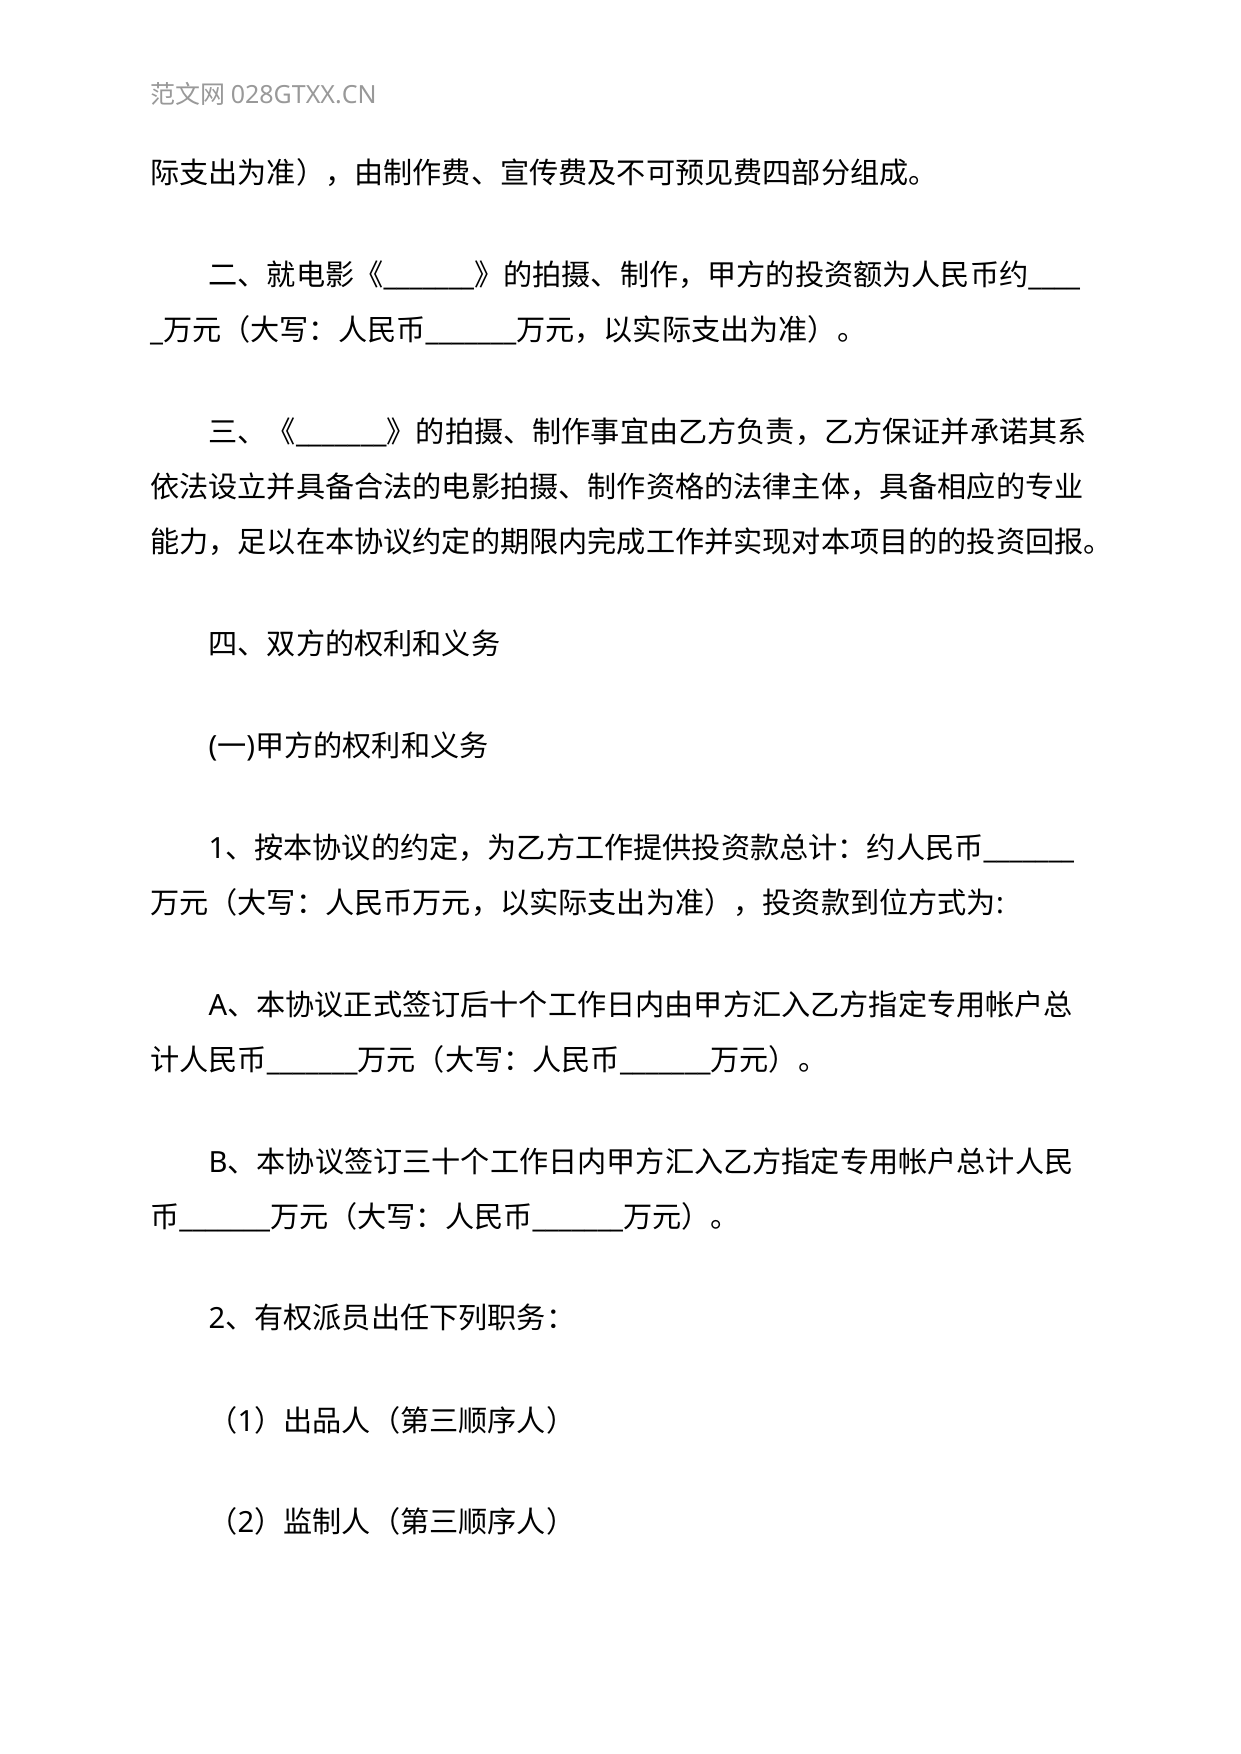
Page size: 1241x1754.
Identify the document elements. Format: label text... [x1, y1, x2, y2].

text 1、按本协议的约定，为乙方工作提供投资款总计：约人民币_______万元（大写：人民币万元，以实际支出为准），投资款到位方式为: [150, 824, 1090, 922]
text 二、就电影《_______》的拍摄、制作，甲方的投资额为人民币约_____万元（大写：人民币_______万元，以实际支出为准）。 [150, 252, 1090, 349]
text 四、双方的权利和义务 [150, 620, 1090, 663]
text (一)甲方的权利和义务 [150, 722, 1090, 764]
text （1）出品人（第三顺序人） [150, 1397, 1090, 1439]
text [150, 150, 1090, 192]
text 三、《_______》的拍摄、制作事宜由乙方负责，乙方保证并承诺其系依法设立并具备合法的电影拍摄、制作资格的法律主体，具备相应的专业能力，足以在本协议约定的期限内完成工作并实现对本项目的的投资回报。 [150, 409, 1090, 561]
text 2、有权派员出任下列职务： [150, 1295, 1090, 1337]
text B、本协议签订三十个工作日内甲方汇入乙方指定专用帐户总计人民币_______万元（大写：人民币_______万元）。 [150, 1138, 1090, 1236]
text A、本协议正式签订后十个工作日内由甲方汇入乙方指定专用帐户总计人民币_______万元（大写：人民币_______万元）。 [150, 981, 1090, 1078]
text （2）监制人（第三顺序人） [150, 1499, 1090, 1541]
